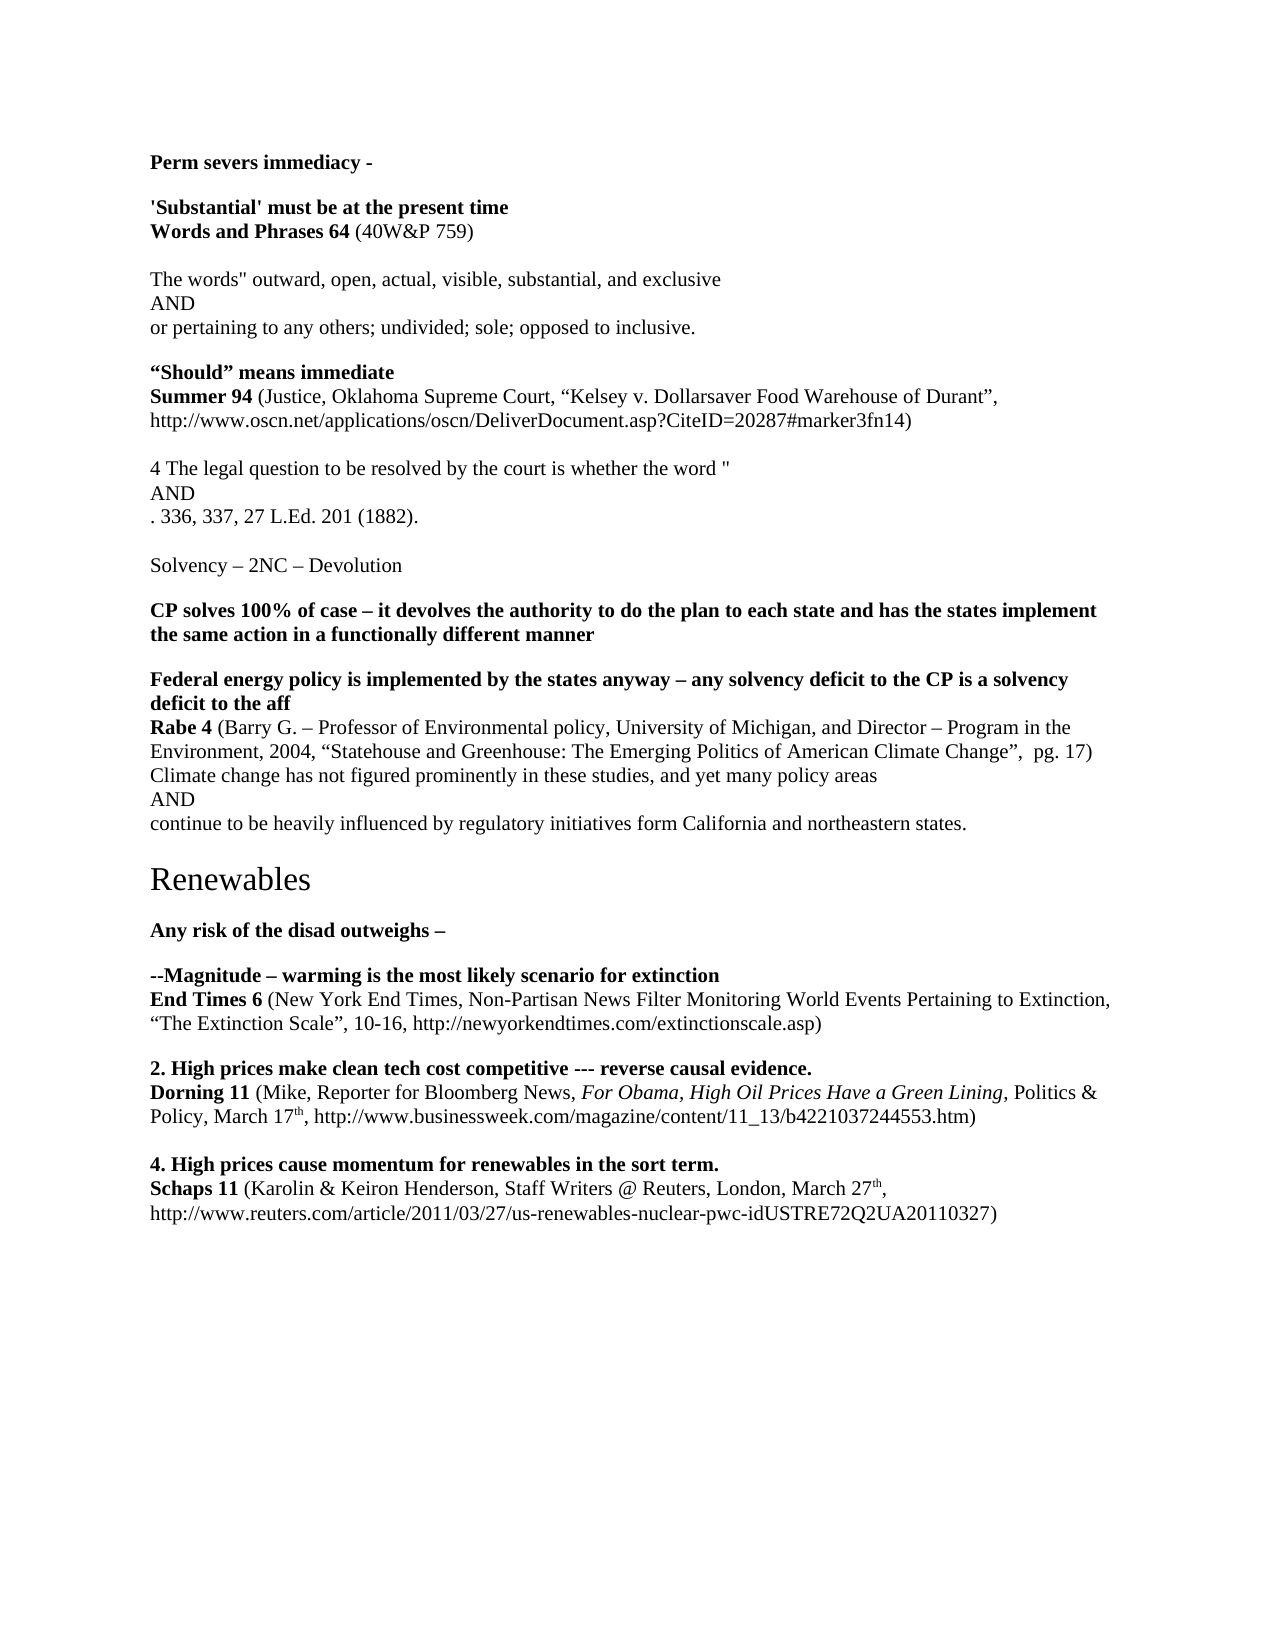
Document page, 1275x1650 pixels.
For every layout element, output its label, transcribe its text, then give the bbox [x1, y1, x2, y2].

subtitle Perm severs immediacy - [150, 150, 1125, 174]
text Climate change has not figured prominently in these studies, and yet many policy areas [150, 763, 1125, 787]
text AND [150, 787, 1125, 811]
text Schaps 11 (Karolin & Keiron Henderson, Staff Writers @ Reuters, London, March 27th, http://www.reuters.com/article/2011/03/27/us-renewables-nuclear-pwc-idUSTRE72Q2UA20110327) [150, 1176, 1125, 1224]
subtitle “Should” means immediate [150, 360, 1125, 384]
text . 336, 337, 27 L.Ed. 201 (1882). [150, 504, 1125, 528]
text End Times 6 (New York End Times, Non-Partisan News Filter Monitoring World Events Pertaining to Extinction, “The Extinction Scale”, 10-16, http://newyorkendtimes.com/extinctionscale.asp) [150, 987, 1125, 1035]
text Renewables [150, 859, 1125, 897]
text Words and Phrases 64 (40W&P 759) [150, 219, 1125, 243]
text 4 The legal question to be resolved by the court is whether the word " [150, 456, 1125, 480]
subtitle Any risk of the disad outweighs – [150, 918, 1125, 942]
text Rabe 4 (Barry G. – Professor of Environmental policy, University of Michigan, and Director – Program in the Environment, 2004, “Statehouse and Greenhouse: The Emerging Politics of American Climate Change”, pg. 17) [150, 714, 1125, 763]
text Solvency – 2NC – Devolution [150, 553, 1125, 577]
text continue to be heavily influenced by regulatory initiatives form California and northeastern states. [150, 811, 1125, 835]
text Dorning 11 (Mike, Reporter for Bloomberg News, For Obama, High Oil Prices Have a Green Lining, Politics & Policy, March 17th, http://www.businessweek.com/magazine/content/11_13/b4221037244553.htm) [150, 1080, 1125, 1128]
subtitle CP solves 100% of case – it devolves the authority to do the plan to each state and has the states implement the same action in a functionally different manner [150, 597, 1125, 646]
text AND [150, 480, 1125, 504]
subtitle Federal energy policy is implemented by the states anyway – any solvency deficit to the CP is a solvency deficit to the aff [150, 666, 1125, 714]
text Summer 94 (Justice, Oklahoma Supreme Court, “Kelsey v. Dollarsaver Food Warehouse of Durant”, http://www.oscn.net/applications/oscn/DeliverDocument.asp?CiteID=20287#marker3fn14) [150, 384, 1125, 432]
subtitle --Magnitude – warming is the most likely scenario for extinction [150, 963, 1125, 987]
subtitle 2. High prices make clean tech cost competitive --- reverse causal evidence. [150, 1056, 1125, 1080]
subtitle 'Substantial' must be at the present time [150, 195, 1125, 219]
text 4. High prices cause momentum for renewables in the sort term. [150, 1152, 1125, 1176]
text AND [150, 291, 1125, 315]
text or pertaining to any others; undivided; sole; opposed to inclusive. [150, 315, 1125, 339]
text The words" outward, open, actual, visible, substantial, and exclusive [150, 267, 1125, 291]
